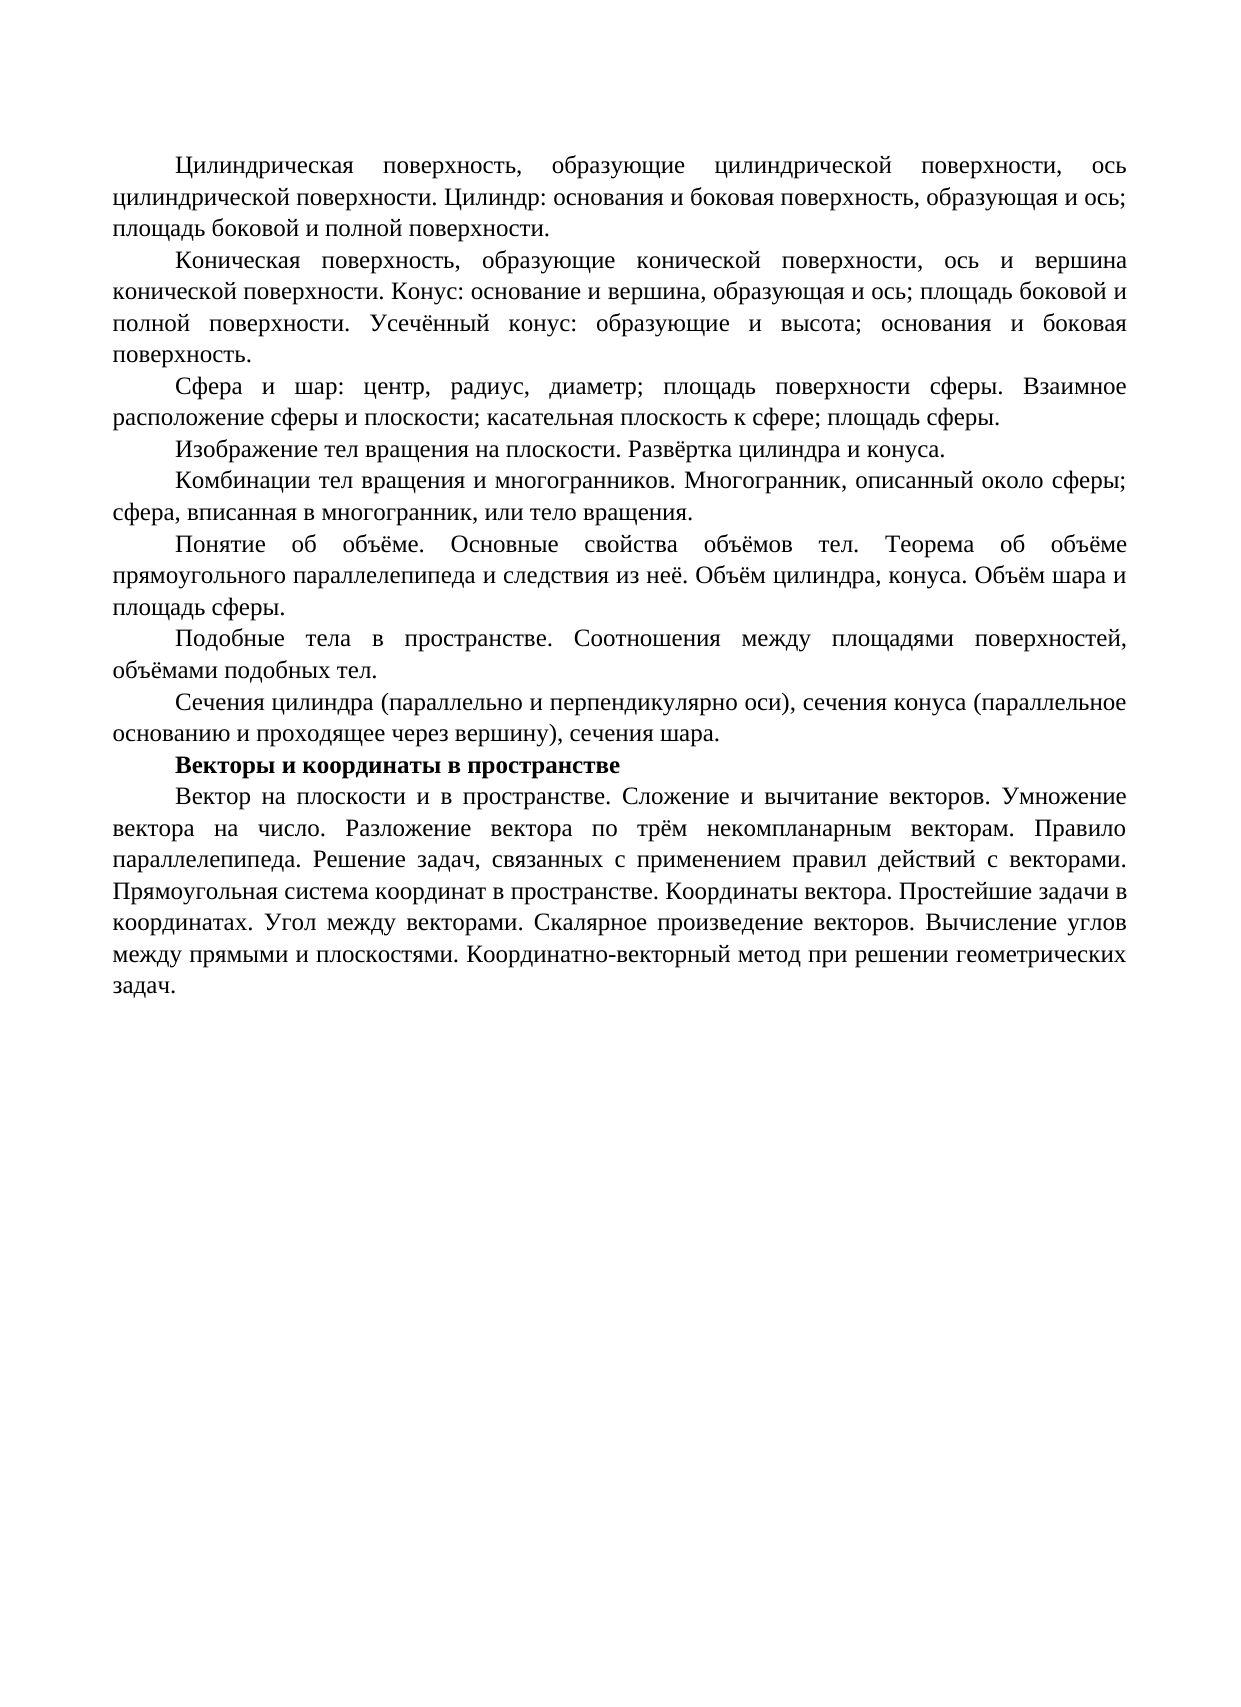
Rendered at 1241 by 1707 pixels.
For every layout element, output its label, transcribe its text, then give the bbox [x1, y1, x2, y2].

text Комбинации тел вращения и многогранников. Многогранник, описанный около сферы; сфера, вписанная в многогранник, или тело вращения. [112, 466, 1128, 526]
text Подобные тела в пространстве. Соотношения между площадями поверхностей, объёмами подобных тел. [112, 623, 1128, 684]
text Сечения цилиндра (параллельно и перпендикулярно оси), сечения конуса (параллельное основанию и проходящее через вершину), сечения шара. [112, 687, 1128, 747]
text Сфера и шар: центр, радиус, диаметр; площадь поверхности сферы. Взаимное расположение сферы и плоскости; касательная плоскость к сфере; площадь сферы. [112, 371, 1128, 431]
text Понятие об объёме. Основные свойства объёмов тел. Теорема об объёме прямоугольного параллелепипеда и следствия из неё. Объём цилиндра, конуса. Объём шара и площадь сферы. [112, 529, 1128, 621]
text Векторы и координаты в пространстве [112, 750, 1128, 778]
text Коническая поверхность, образующие конической поверхности, ось и вершина конической поверхности. Конус: основание и вершина, образующая и ось; площадь боковой и полной поверхности. Усечённый конус: образующие и высота; основания и боковая поверхность. [112, 245, 1128, 368]
text Цилиндрическая поверхность, образующие цилиндрической поверхности, ось цилиндрической поверхности. Цилиндр: основания и боковая поверхность, образующая и ось; площадь боковой и полной поверхности. [112, 150, 1128, 242]
text Изображение тел вращения на плоскости. Развёртка цилиндра и конуса. [112, 434, 1128, 463]
text Вектор на плоскости и в пространстве. Сложение и вычитание векторов. Умножение вектора на число. Разложение вектора по трём некомпланарным векторам. Правило параллелепипеда. Решение задач, связанных с применением правил действий с векторами. Прямоугольная система координат в пространстве. Координаты вектора. Простейшие задачи в координатах. Угол между векторами. Скалярное произведение векторов. Вычисление углов между прямыми и плоскостями. Координатно-векторный метод при решении геометрических задач. [112, 781, 1128, 999]
